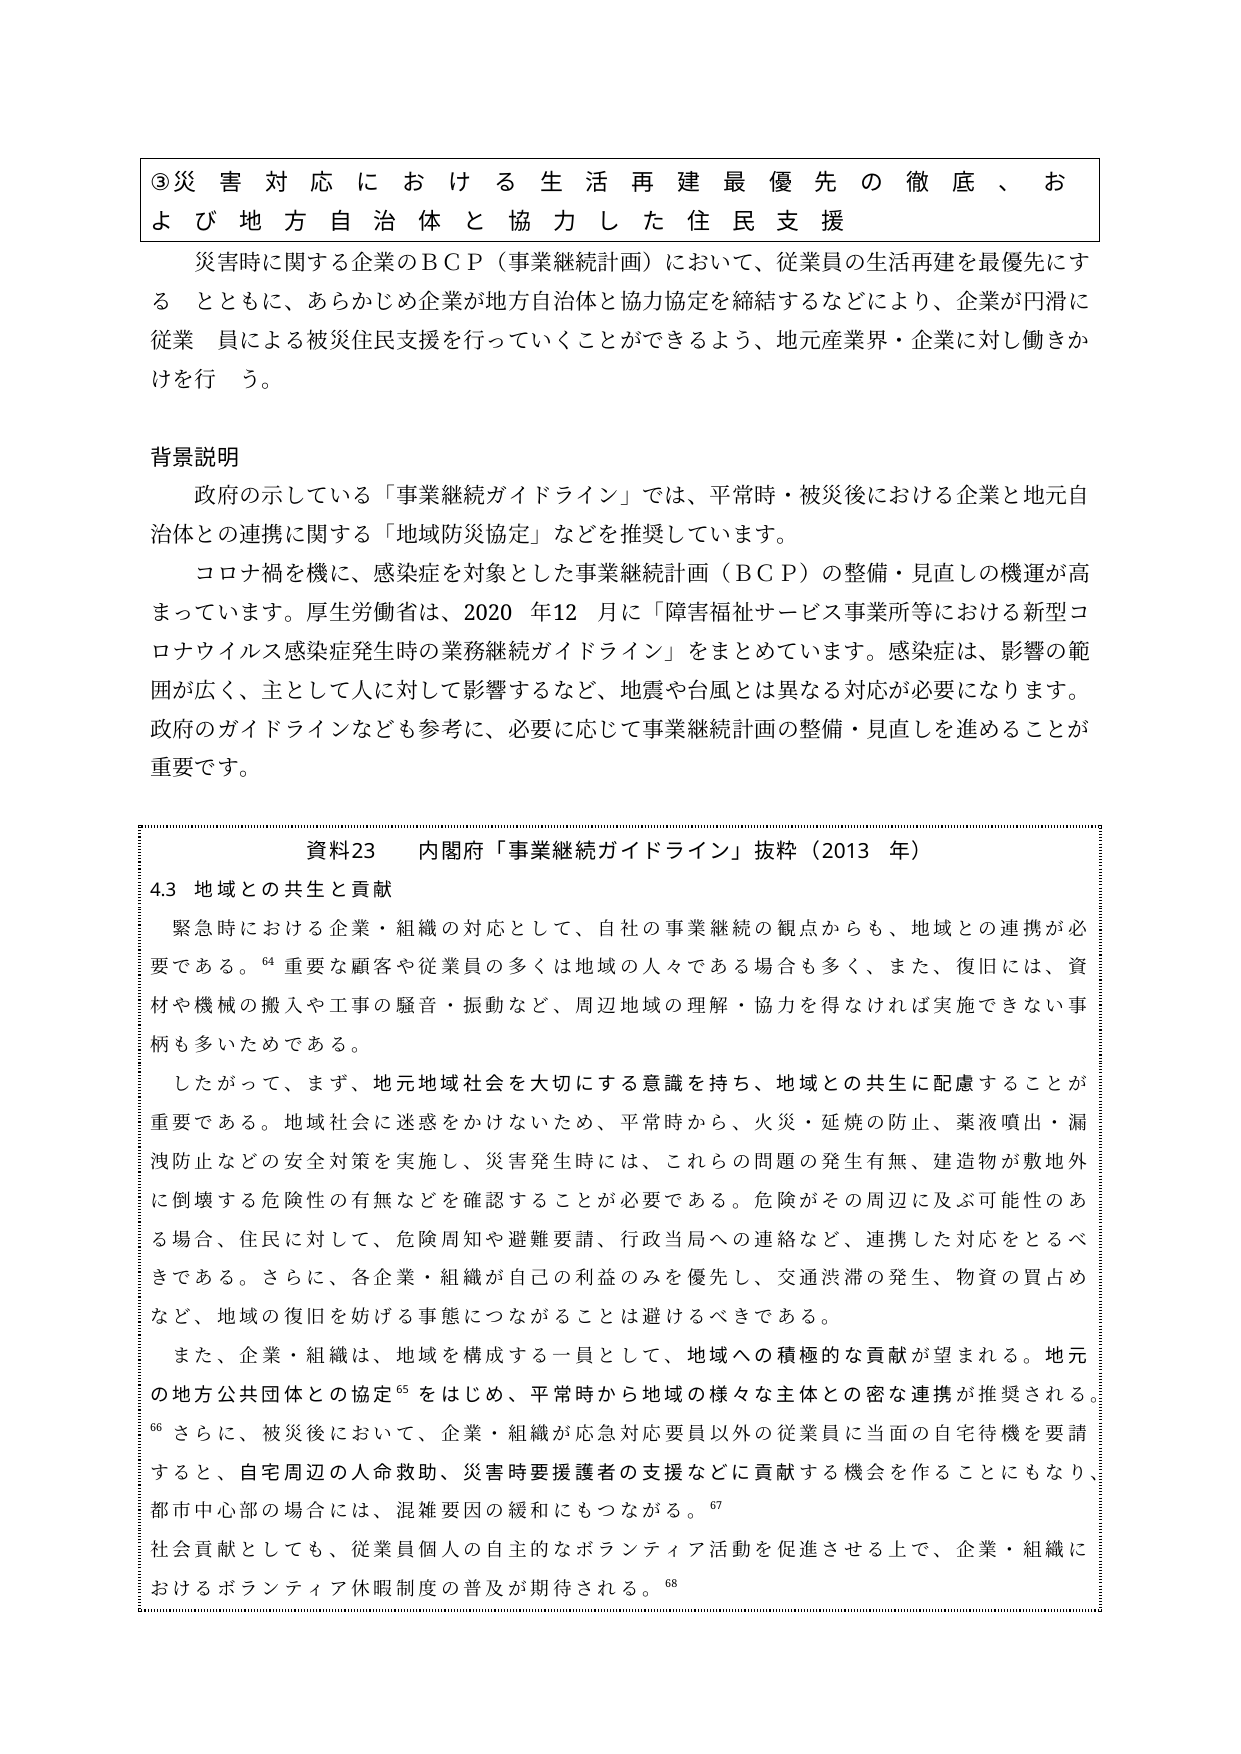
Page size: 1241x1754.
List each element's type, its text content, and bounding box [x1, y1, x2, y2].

text 緊急時における企業・組織の対応として、自社の事業継続の観点からも、地域との連携が必要である。64重要な顧客や従業員の多くは地域の人々である場合も多く、また、復旧には、資材や機械の搬入や工事の騒音・振動など、周辺地域の理解・協力を得なければ実施できない事柄も多いためである。 [150, 908, 1090, 1063]
text 災害時に関する企業のＢＣＰ（事業継続計画）において、従業員の生活再建を最優先にする とともに、あらかじめ企業が地方自治体と協力協定を締結するなどにより、企業が円滑に従業 員による被災住民支援を行っていくことができるよう、地元産業界・企業に対し働きかけを行 う。 [150, 242, 1090, 397]
text 社会貢献としても、従業員個人の自主的なボランティア活動を促進させる上で、企業・組織におけるボランティア休暇制度の普及が期待される。68 [138, 1524, 1102, 1612]
text コロナ禍を機に、感染症を対象とした事業継続計画（ＢＣＰ）の整備・見直しの機運が高まっています。厚生労働省は、2020年12月に「障害福祉サービス事業所等における新型コロナウイルス感染症発生時の業務継続ガイドライン」をまとめています。感染症は、影響の範囲が広く、主として人に対して影響するなど、地震や台風とは異なる対応が必要になります。政府のガイドラインなども参考に、必要に応じて事業継続計画の整備・見直しを進めることが重要です。 [150, 553, 1090, 786]
text また、企業・組織は、地域を構成する一員として、地域への積極的な貢献が望まれる。地元の地方公共団体との協定65をはじめ、平常時から地域の様々な主体との密な連携が推奨される。66さらに、被災後において、企業・組織が応急対応要員以外の従業員に当面の自宅待機を要請すると、自宅周辺の人命救助、災害時要援護者の支援などに貢献する機会を作ることにもなり、都市中心部の場合には、混雑要因の緩和にもつながる。67 [150, 1335, 1090, 1524]
text ③災害対応における生活再建最優先の徹底、および地方自治体と協力した住民支援 [141, 159, 1099, 241]
text 背景説明 [150, 436, 1090, 475]
text 4.3 地域との共生と貢献 [150, 869, 1090, 908]
text したがって、まず、地元地域社会を大切にする意識を持ち、地域との共生に配慮することが重要である。地域社会に迷惑をかけないため、平常時から、火災・延焼の防止、薬液噴出・漏洩防止などの安全対策を実施し、災害発生時には、これらの問題の発生有無、建造物が敷地外に倒壊する危険性の有無などを確認することが必要である。危険がその周辺に及ぶ可能性のある場合、住民に対して、危険周知や避難要請、行政当局への連絡など、連携した対応をとるべきである。さらに、各企業・組織が自己の利益のみを優先し、交通渋滞の発生、物資の買占めなど、地域の復旧を妨げる事態につながることは避けるべきである。 [150, 1063, 1090, 1335]
text 政府の示している「事業継続ガイドライン」では、平常時・被災後における企業と地元自治体との連携に関する「地域防災協定」などを推奨しています。 [150, 475, 1090, 553]
text 資料23 内閣府「事業継続ガイドライン」抜粋（2013年） [138, 825, 1102, 869]
